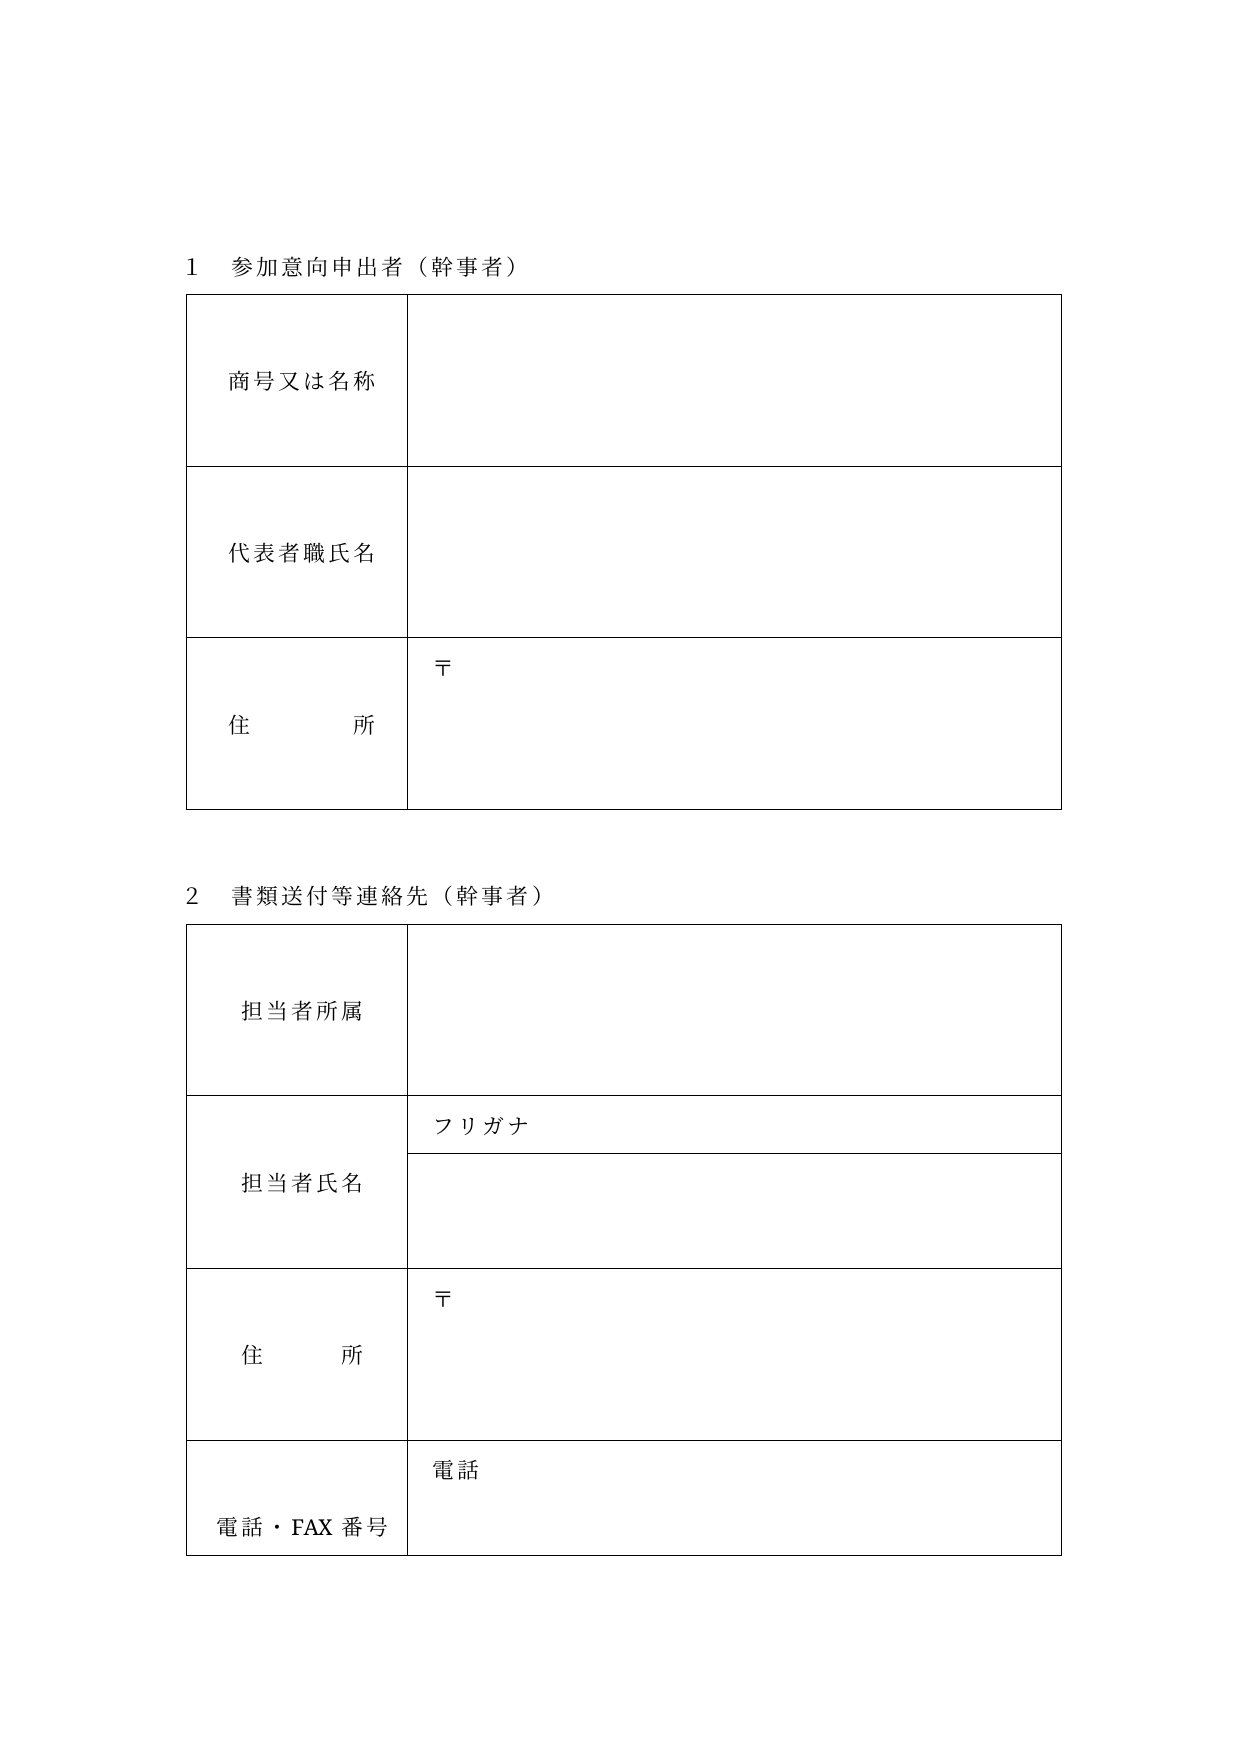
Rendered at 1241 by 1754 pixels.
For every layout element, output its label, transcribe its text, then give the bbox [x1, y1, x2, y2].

table_header 商号又は名称 [187, 295, 407, 466]
table_header [408, 295, 1061, 466]
table_cell 代表者職氏名 [187, 467, 407, 637]
table_cell 住 所 [187, 638, 407, 809]
table_header 担当者所属 [187, 925, 407, 1095]
table_cell 担当者氏名 [187, 1096, 407, 1268]
table_cell 住 所 [187, 1269, 407, 1440]
table_cell 〒 [408, 1269, 1061, 1440]
table_header [408, 925, 1061, 1095]
table_cell 〒 [408, 638, 1061, 809]
table_cell [408, 467, 1061, 637]
table_cell 電話 FAX [408, 1441, 1061, 1554]
table_cell [408, 1154, 1061, 1268]
table_cell 電話・FAX番号 [187, 1441, 407, 1554]
text ２ 書類送付等連絡先（幹事者） [181, 867, 1059, 924]
text １ 参加意向申出者（幹事者） [181, 237, 1059, 294]
table_cell フリガナ [408, 1096, 1061, 1153]
